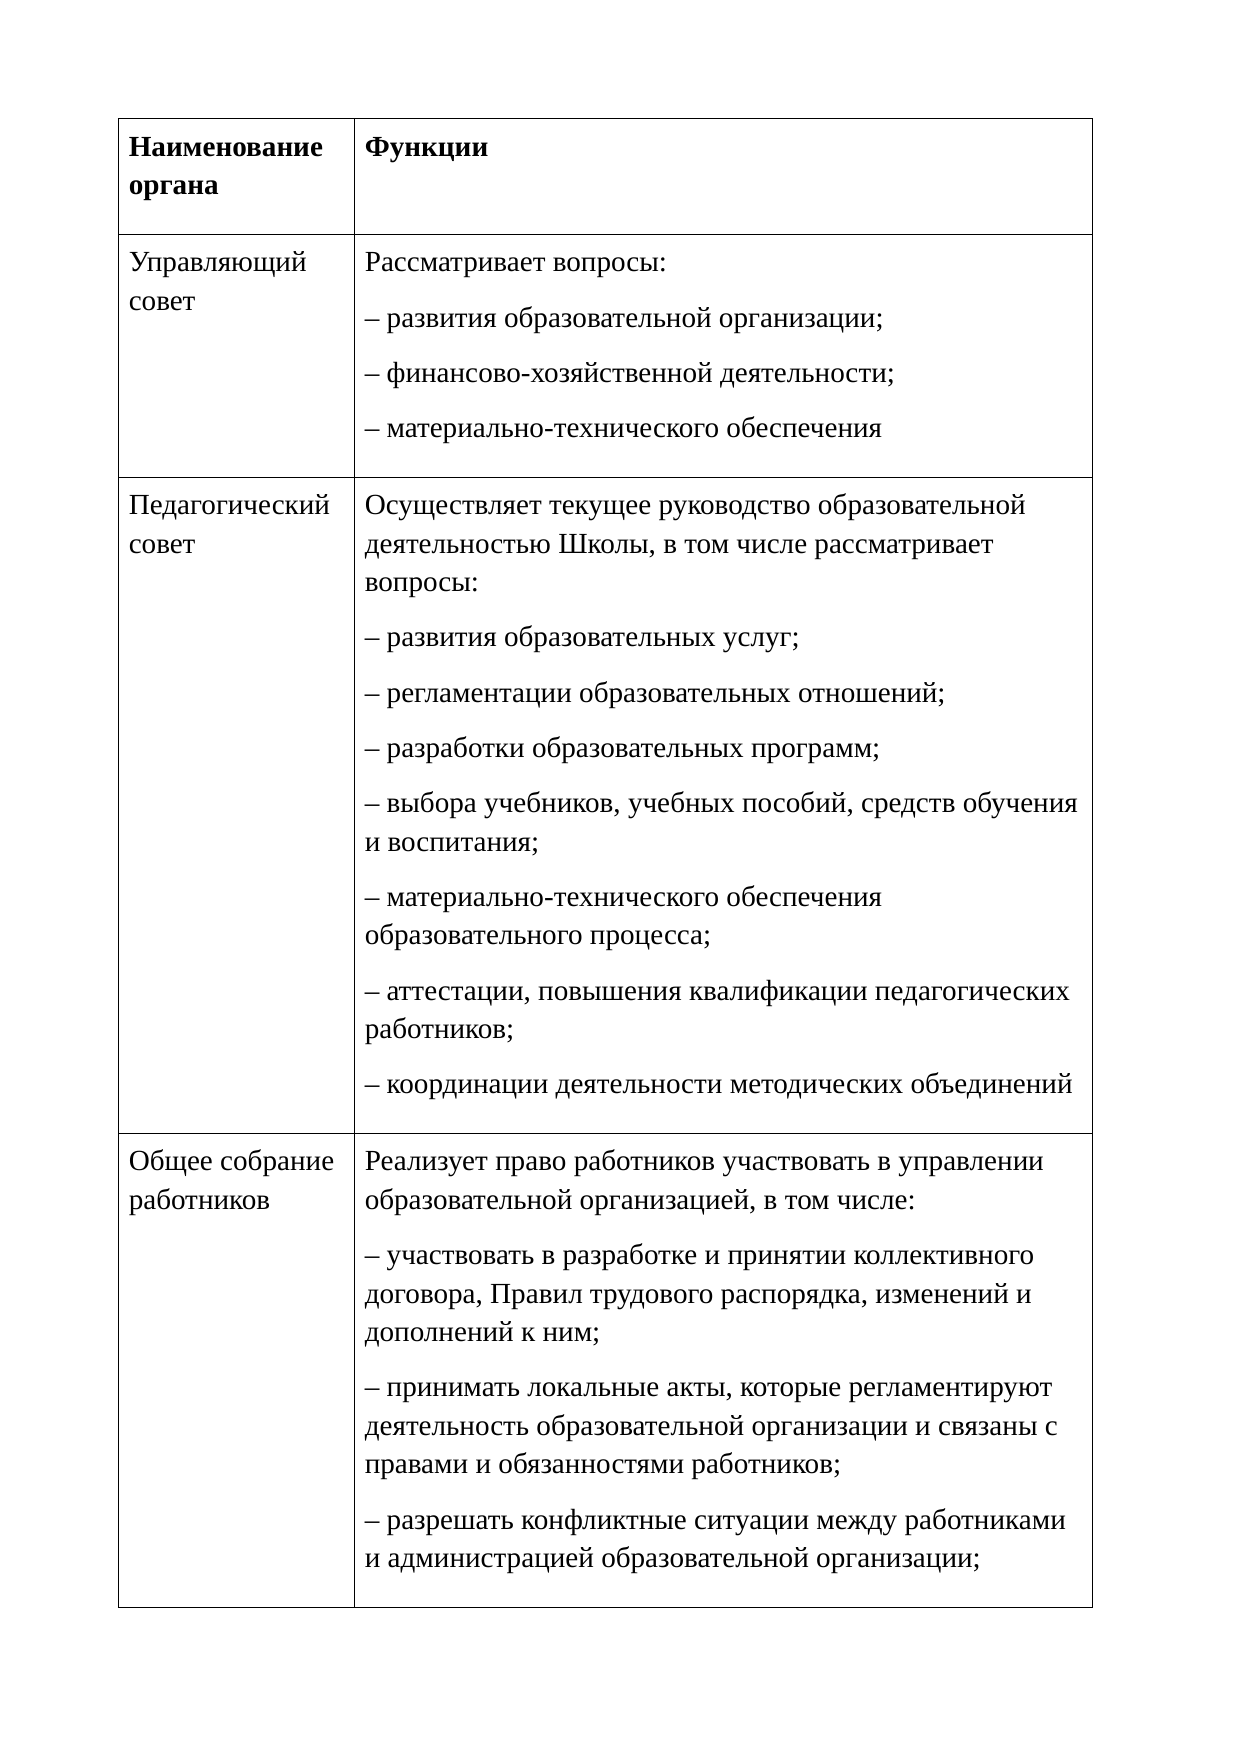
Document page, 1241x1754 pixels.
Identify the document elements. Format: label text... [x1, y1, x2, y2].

table_cell Рассматривает вопросы: – развития образовательной организации; – финансово-хозяйственной деятельности; – материально-технического обеспечения [355, 235, 1092, 476]
table_header Функции [355, 119, 1092, 234]
table_header Наименование органа [119, 119, 354, 234]
table_cell Осуществляет текущее руководство образовательной деятельностью Школы, в том числе рассматривает вопросы: – развития образовательных услуг; – регламентации образовательных отношений; – разработки образовательных программ; – выбора учебников, учебных пособий, средств обучения и воспитания; – материально-технического обеспечения образовательного процесса; – аттестации, повышения квалификации педагогических работников; – координации деятельности методических объединений [355, 478, 1092, 1133]
table_cell Педагогический совет [119, 478, 354, 1133]
table_cell Управляющий совет [119, 235, 354, 476]
table_cell Общее собрание работников [119, 1134, 354, 1607]
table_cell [355, 1134, 1092, 1607]
